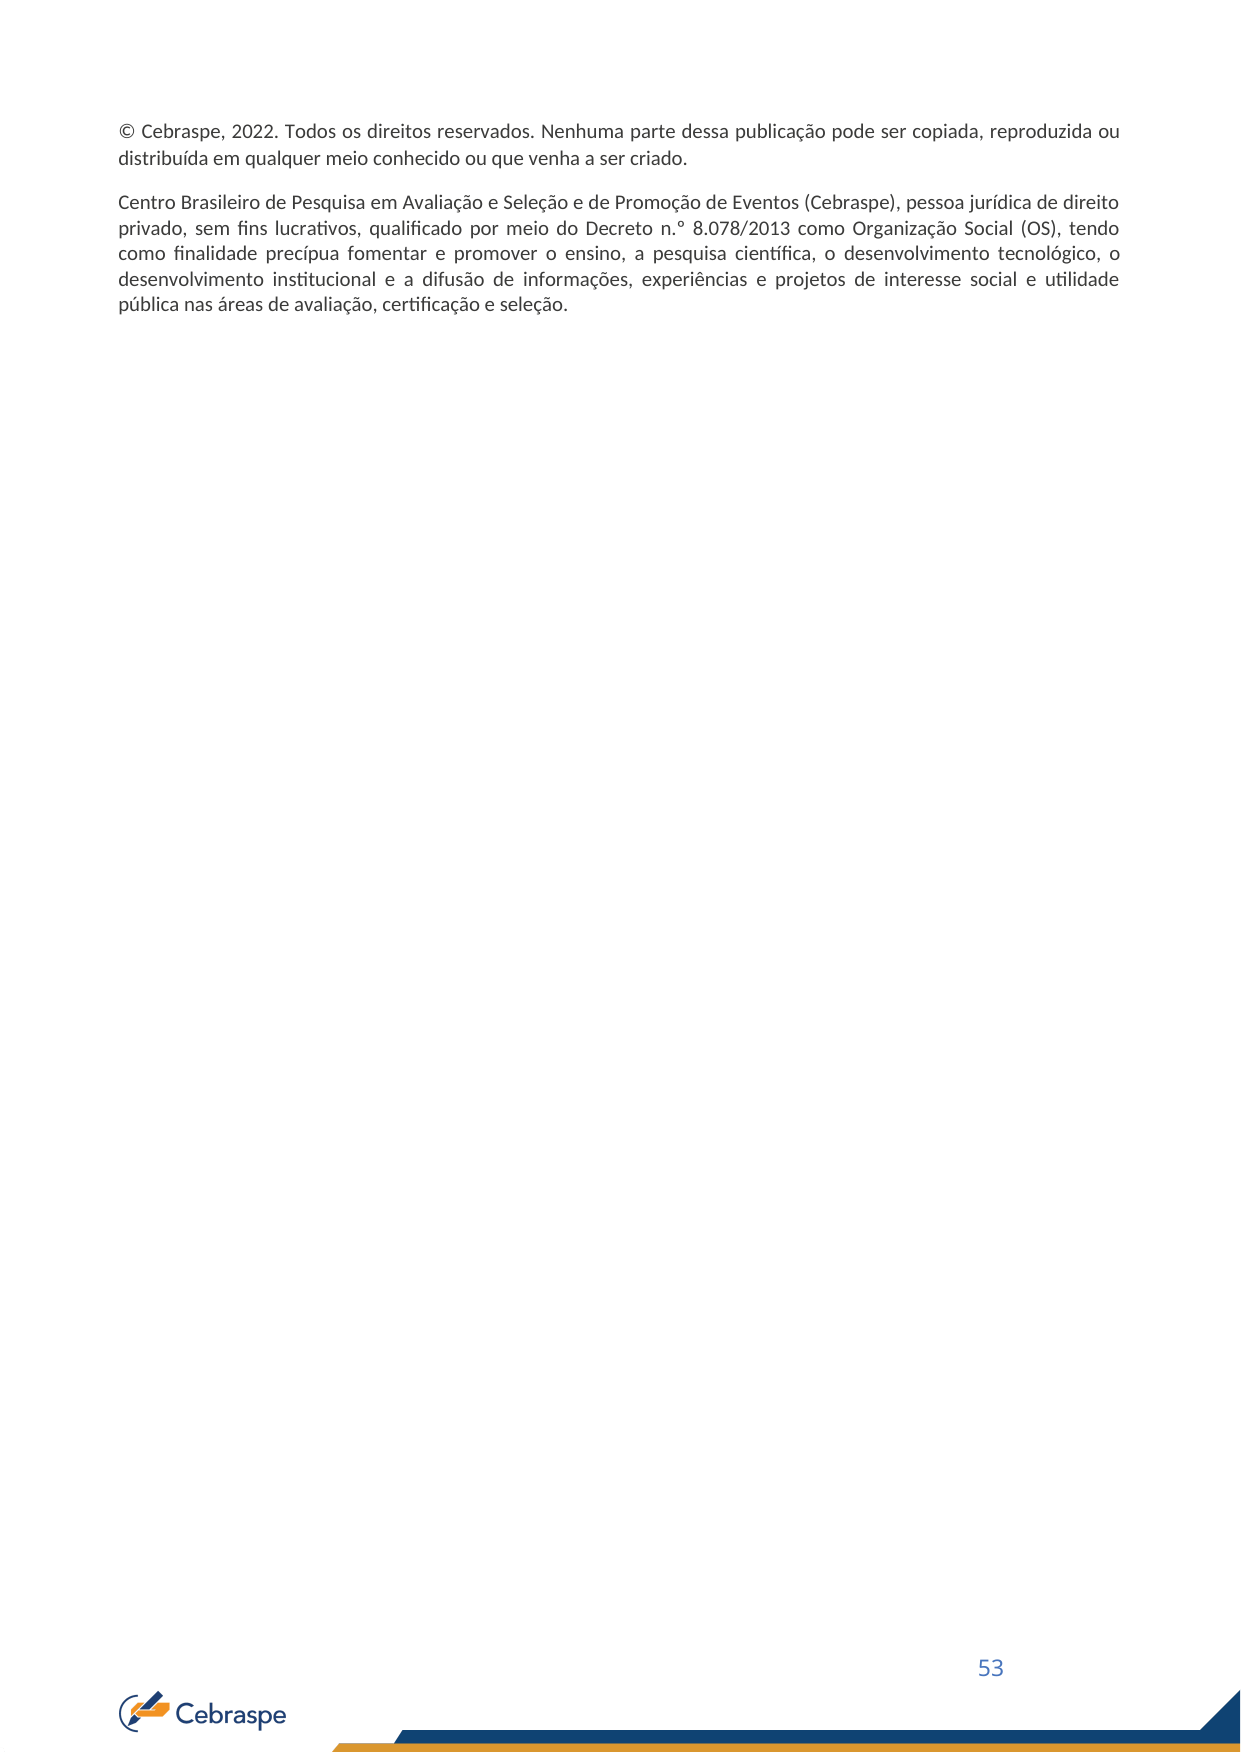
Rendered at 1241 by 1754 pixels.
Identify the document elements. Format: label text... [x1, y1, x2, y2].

text Centro Brasileiro de Pesquisa em Avaliação e Seleção e de Promoção de Eventos (Cebraspe), pessoa jurídica de direito privado, sem fins lucrativos, qualificado por meio do Decreto n.º 8.078/2013 como Organização Social (OS), tendo como finalidade precípua fomentar e promover o ensino, a pesquisa científica, o desenvolvimento tecnológico, o desenvolvimento institucional e a difusão de informações, experiências e projetos de interesse social e utilidade pública nas áreas de avaliação, certificação e seleção. [118, 189, 1122, 317]
text © Cebraspe, 2022. Todos os direitos reservados. Nenhuma parte dessa publicação pode ser copiada, reproduzida ou distribuída em qualquer meio conhecido ou que venha a ser criado. [118, 118, 1122, 171]
picture [0, 1659, 1241, 1752]
